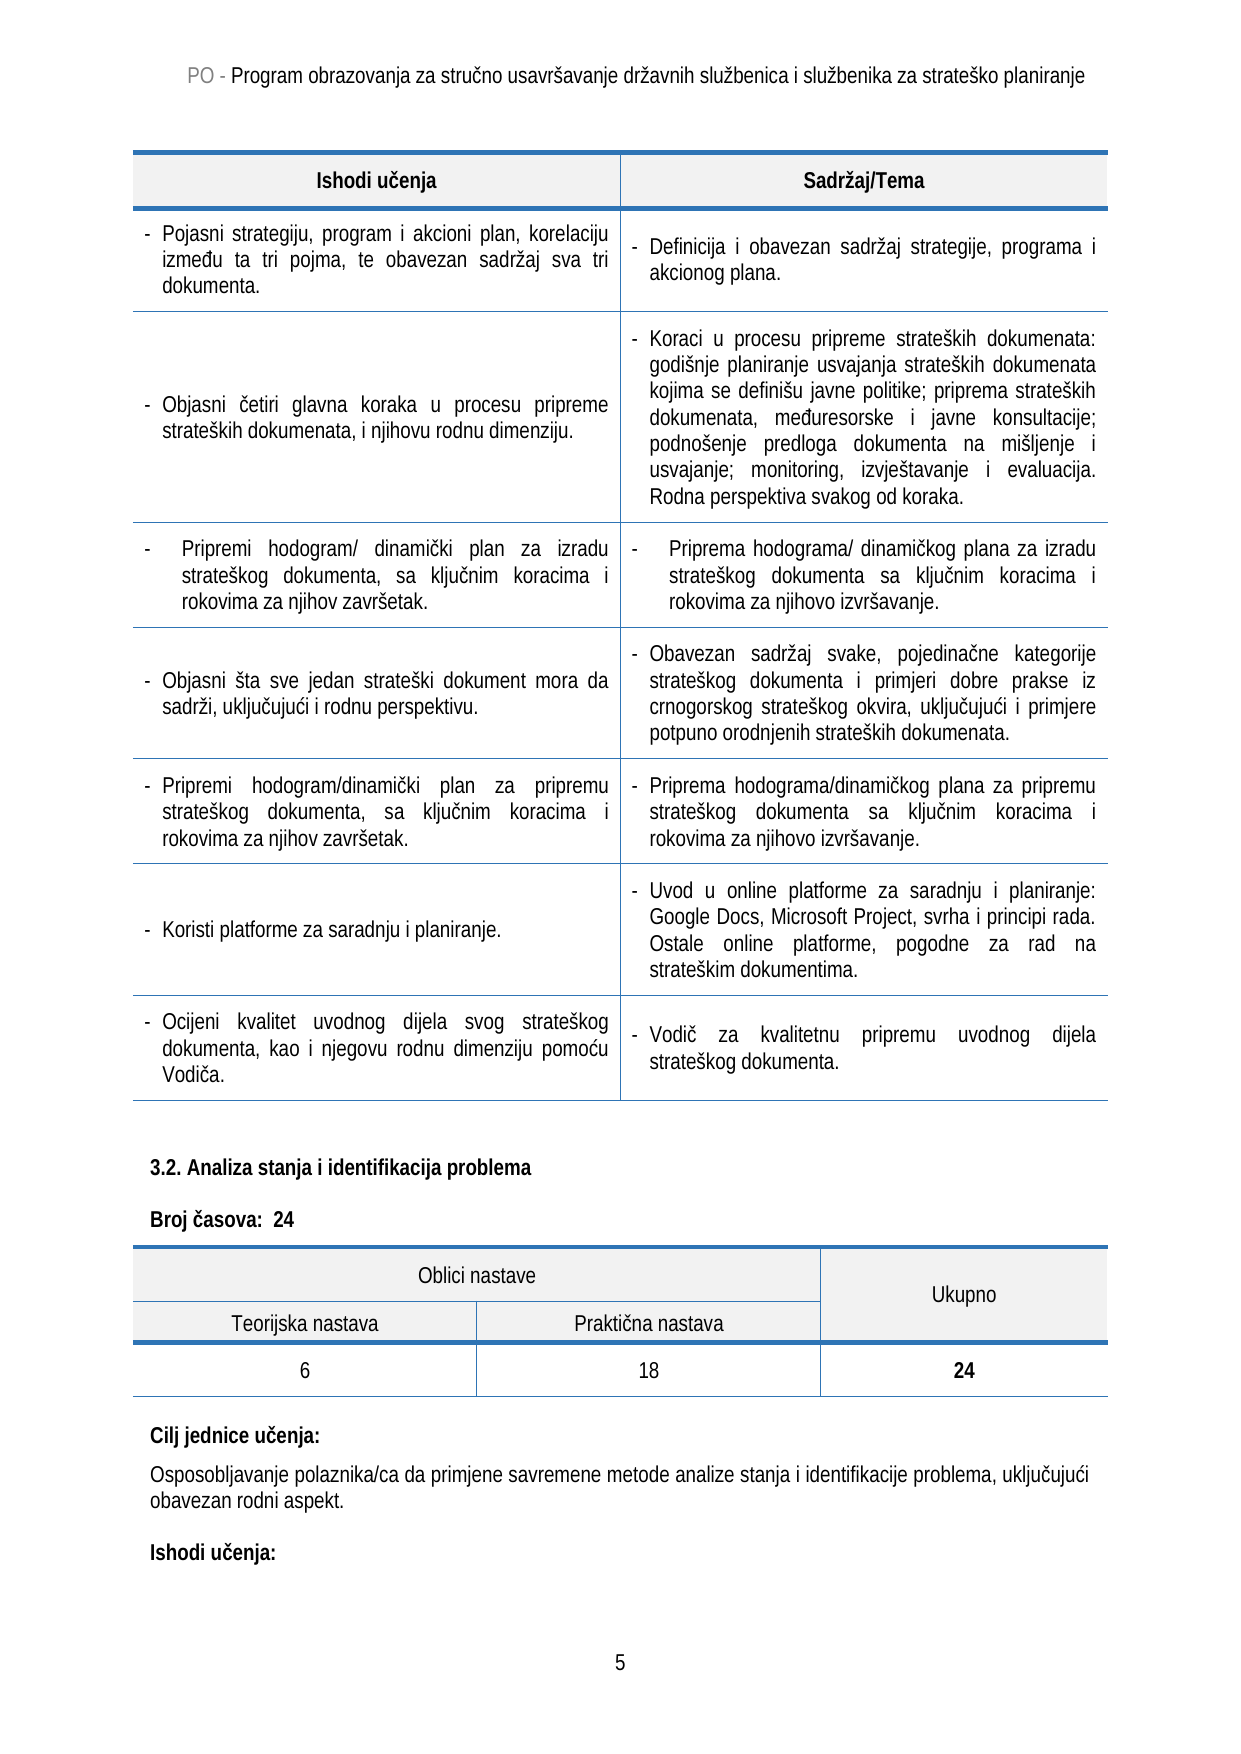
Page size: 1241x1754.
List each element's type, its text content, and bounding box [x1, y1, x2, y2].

subtitle 3.2. Analiza stanja i identifikacija problema [150, 1154, 1090, 1181]
table_cell Obavezan sadržaj svake, pojedinačne kategorije strateškog dokumenta i primjeri dobre prakse iz crnogorskog strateškog okvira, uključujući i primjere potpuno orodnjenih strateških dokumenata. [621, 628, 1107, 758]
table_header [133, 1249, 820, 1301]
table_cell [133, 1302, 476, 1340]
text Ishodi učenja: [150, 1539, 1090, 1565]
table_cell Pojasni strategiju, program i akcioni plan, korelaciju između ta tri pojma, te obavezan sadržaj sva tri dokumenta. [133, 211, 620, 311]
table_cell Objasni šta sve jedan strateški dokument mora da sadrži, uključujući i rodnu perspektivu. [133, 628, 620, 758]
table_cell Koristi platforme za saradnju i planiranje. [133, 864, 620, 995]
table_cell Priprema hodograma/ dinamičkog plana za izradu strateškog dokumenta sa ključnim koracima i rokovima za njihovo izvršavanje. [621, 523, 1107, 627]
table_cell Pripremi hodogram/dinamički plan za pripremu strateškog dokumenta, sa ključnim koracima i rokovima za njihov završetak. [133, 759, 620, 863]
table_cell 6 [133, 1345, 476, 1396]
table_cell Uvod u online platforme za saradnju i planiranje: Google Docs, Microsoft Project, svrha i principi rada. Ostale online platforme, pogodne za rad na strateškim dokumentima. [621, 864, 1107, 995]
text Osposobljavanje polaznika/ca da primjene savremene metode analize stanja i identifikacije problema, uključujući obavezan rodni aspekt. [150, 1461, 1090, 1514]
table_header Sadržaj/Tema [621, 155, 1107, 206]
table_cell Pripremi hodogram/ dinamički plan za izradu strateškog dokumenta, sa ključnim koracima i rokovima za njihov završetak. [133, 523, 620, 627]
table_cell Priprema hodograma/dinamičkog plana za pripremu strateškog dokumenta sa ključnim koracima i rokovima za njihovo izvršavanje. [621, 759, 1107, 863]
text Broj časova: 24 [150, 1206, 1090, 1232]
table_cell Vodič za kvalitetnu pripremu uvodnog dijela strateškog dokumenta. [621, 996, 1107, 1100]
table_cell 24 [821, 1345, 1107, 1396]
table_cell [477, 1302, 820, 1340]
table_header [821, 1249, 1107, 1340]
table_cell 18 [477, 1345, 820, 1396]
table_cell Definicija i obavezan sadržaj strategije, programa i akcionog plana. [621, 211, 1107, 311]
table_cell Koraci u procesu pripreme strateških dokumenata: godišnje planiranje usvajanja strateških dokumenata kojima se definišu javne politike; priprema strateških dokumenata, međuresorske i javne konsultacije; podnošenje predloga dokumenta na mišljenje i usvajanje; monitoring, izvještavanje i evaluacija. Rodna perspektiva svakog od koraka. [621, 312, 1107, 522]
table_cell Ocijeni kvalitet uvodnog dijela svog strateškog dokumenta, kao i njegovu rodnu dimenziju pomoću Vodiča. [133, 996, 620, 1100]
table_header Ishodi učenja [133, 155, 620, 206]
text Cilj jednice učenja: [150, 1422, 1090, 1448]
table_cell Objasni četiri glavna koraka u procesu pripreme strateških dokumenata, i njihovu rodnu dimenziju. [133, 312, 620, 522]
